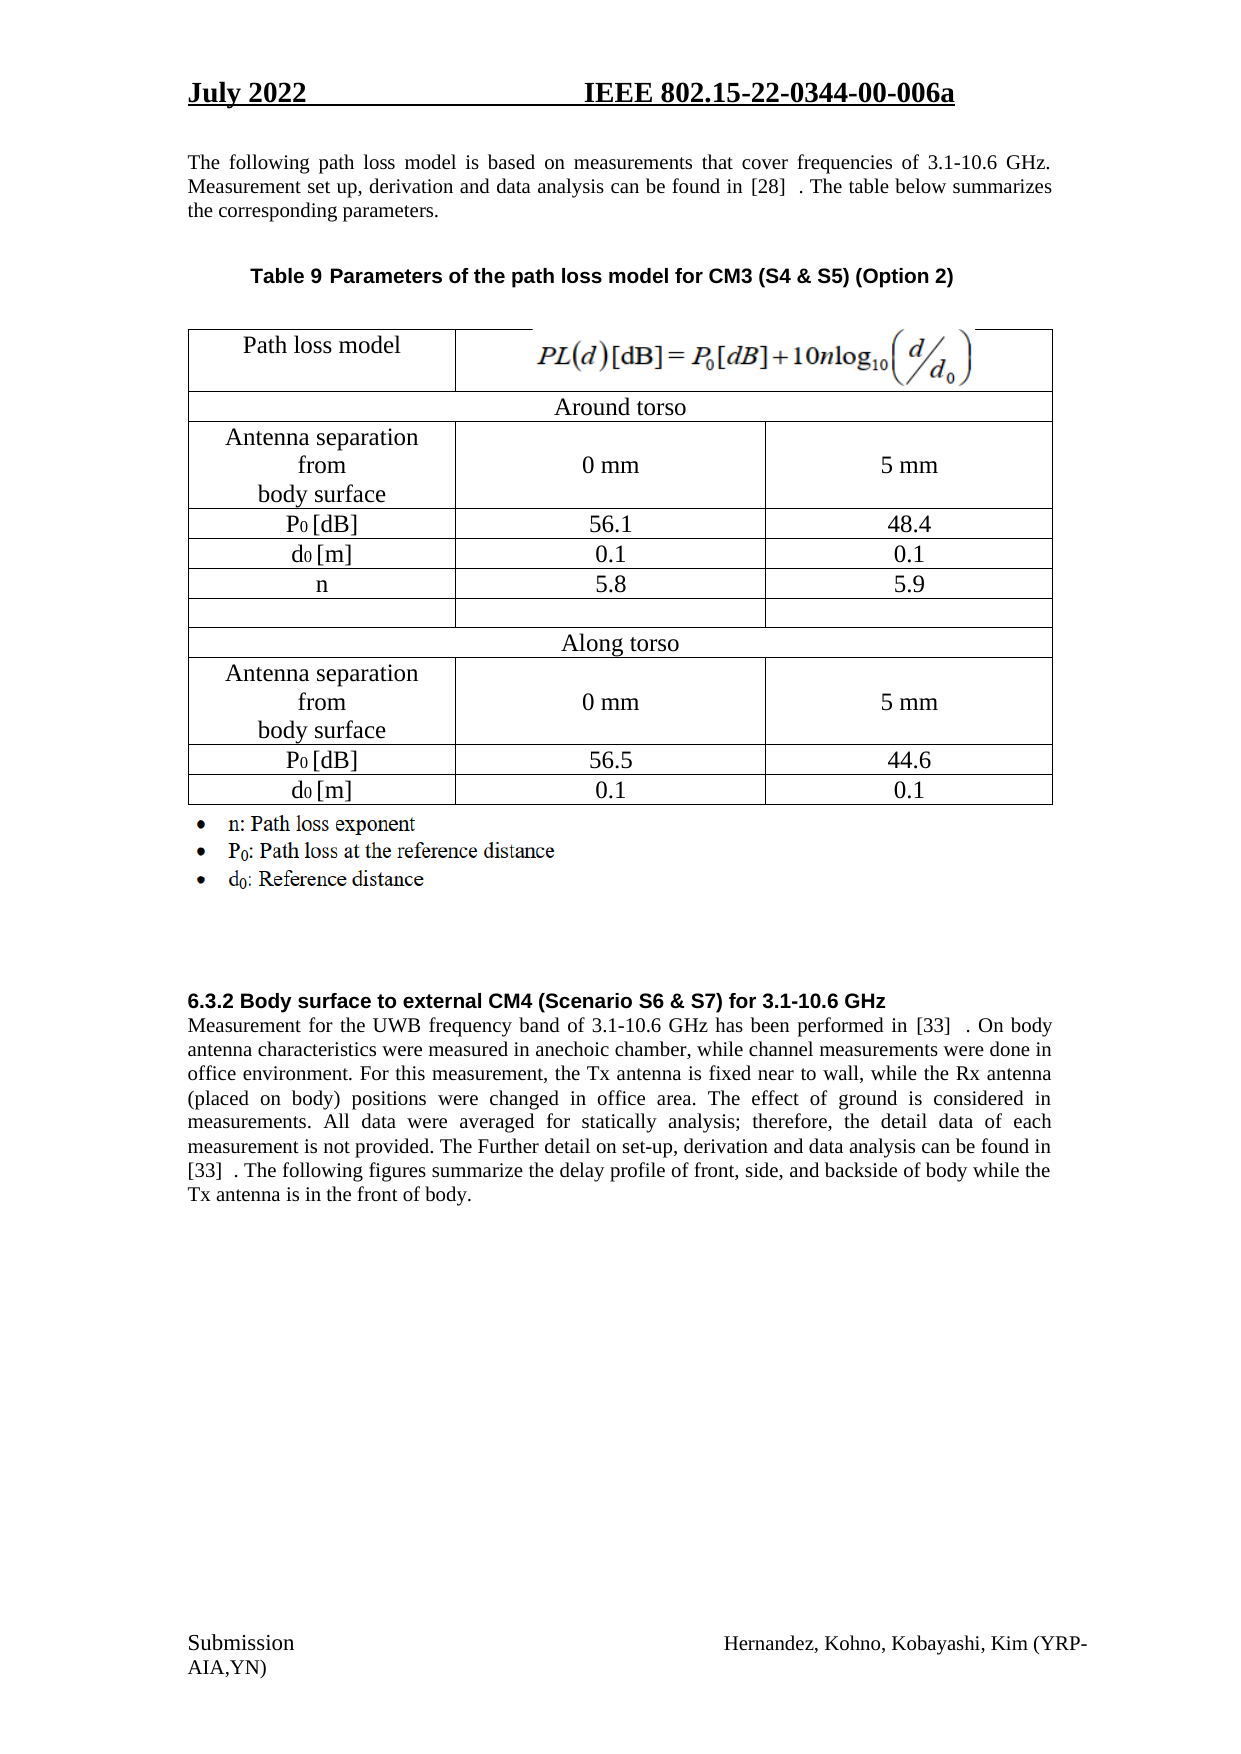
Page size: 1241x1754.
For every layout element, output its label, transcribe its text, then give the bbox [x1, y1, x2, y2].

table_cell Antenna separation from body surface [189, 658, 455, 744]
table_cell 48.4 [766, 509, 1052, 538]
text Measurement for the UWB frequency band of 3.1-10.6 GHz has been performed in [33] . On body antenna characteristics were measured in anechoic chamber, while channel measurements were done in office environment. For this measurement, the Tx antenna is fixed near to wall, while the Rx antenna (placed on body) positions were changed in office area. The effect of ground is considered in measurements. All data were averaged for statically analysis; therefore, the detail data of each measurement is not provided. The Further detail on set-up, derivation and data analysis can be found in [33] . The following figures summarize the delay profile of front, side, and backside of body while the Tx antenna is in the front of body. [187, 1013, 1053, 1206]
table_header Path loss model [189, 330, 455, 391]
table_cell 5 mm [766, 658, 1052, 744]
table_cell d0 [m] [189, 539, 455, 568]
table_cell 44.6 [766, 745, 1052, 774]
table_cell [189, 599, 455, 627]
table_cell 0.1 [456, 539, 765, 568]
table_cell 5.9 [766, 569, 1052, 597]
table_header [456, 330, 532, 391]
text Parameters of the path loss model for CM3 (S4 & S5) (Option 2) [187, 263, 1053, 287]
table_cell 0 mm [456, 658, 765, 744]
table_cell n [189, 569, 455, 597]
table_cell 0.1 [766, 775, 1052, 804]
table_cell 56.5 [456, 745, 765, 774]
text The following path loss model is based on measurements that cover frequencies of 3.1-10.6 GHz. Measurement set up, derivation and data analysis can be found in [28] . The table below summarizes the corresponding parameters. [187, 150, 1053, 222]
table_cell 5 mm [766, 422, 1052, 508]
table_cell [456, 599, 765, 627]
table_cell 0.1 [456, 775, 765, 804]
table_cell 0.1 [766, 539, 1052, 568]
picture [187, 805, 562, 892]
table_cell P0 [dB] [189, 745, 455, 774]
table_cell 0 mm [456, 422, 765, 508]
table_cell 56.1 [456, 509, 765, 538]
picture [532, 329, 976, 391]
table_cell Around torso [189, 392, 1052, 421]
table_header [976, 330, 1052, 391]
table_cell [766, 599, 1052, 627]
table_cell Along torso [189, 628, 1052, 657]
table_cell 5.8 [456, 569, 765, 597]
table_cell d0 [m] [189, 775, 455, 804]
table_cell Antenna separation from body surface [189, 422, 455, 508]
text Body surface to external CM4 (Scenario S6 & S7) for 3.1-10.6 GHz [187, 989, 1053, 1013]
table_cell P0 [dB] [189, 509, 455, 538]
